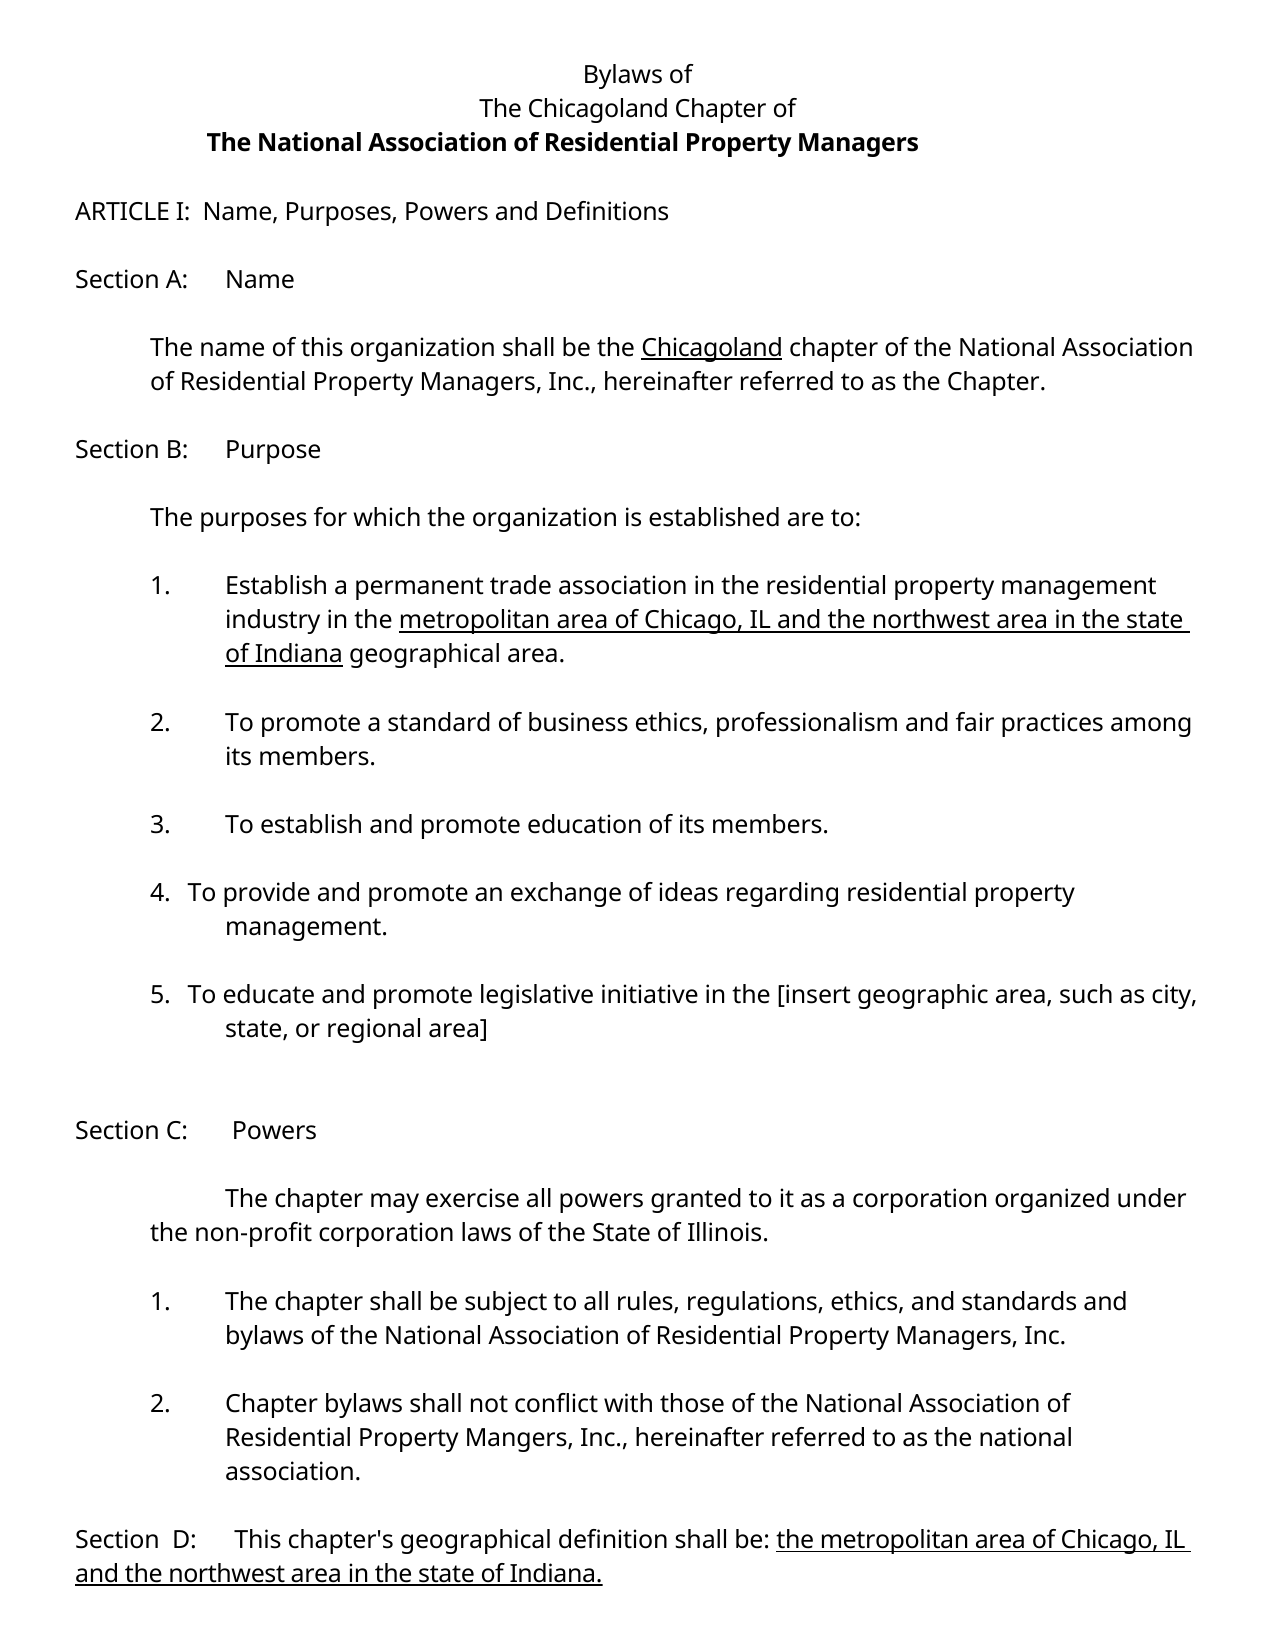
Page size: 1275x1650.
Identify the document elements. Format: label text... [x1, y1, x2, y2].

text Section C: Powers [75, 1113, 1200, 1147]
text 1. Establish a permanent trade association in the residential property management industry in the metropolitan area of Chicago, IL and the northwest area in the state of Indiana geographical area. [75, 568, 1200, 670]
text 2. Chapter bylaws shall not conflict with those of the National Association of Residential Property Mangers, Inc., hereinafter referred to as the national association. [75, 1385, 1200, 1488]
text The National Association of Residential Property Managers [75, 125, 1200, 159]
text Section D: This chapter's geographical definition shall be: the metropolitan area of Chicago, IL and the northwest area in the state of Indiana. [75, 1522, 1200, 1590]
list To educate and promote legislative initiative in the [insert geographic area, such as city, state, or regional area] [150, 977, 1200, 1045]
text 2. To promote a standard of business ethics, professionalism and fair practices among its members. [75, 704, 1200, 772]
text The Chicagoland Chapter of [75, 91, 1200, 125]
text Section B: Purpose [75, 432, 1200, 466]
text 3. To establish and promote education of its members. [75, 806, 1200, 840]
text Bylaws of [75, 57, 1200, 91]
list To provide and promote an exchange of ideas regarding residential property management. [150, 874, 1200, 943]
text The name of this organization shall be the Chicagoland chapter of the National Association of Residential Property Managers, Inc., hereinafter referred to as the Chapter. [75, 329, 1200, 398]
text Section A: Name [75, 261, 1200, 295]
text 1. The chapter shall be subject to all rules, regulations, ethics, and standards and bylaws of the National Association of Residential Property Managers, Inc. [75, 1283, 1200, 1351]
text ARTICLE I: Name, Purposes, Powers and Definitions [75, 193, 1200, 227]
text The purposes for which the organization is established are to: [75, 500, 1200, 534]
text The chapter may exercise all powers granted to it as a corporation organized under the non-profit corporation laws of the State of Illinois. [150, 1181, 1200, 1249]
